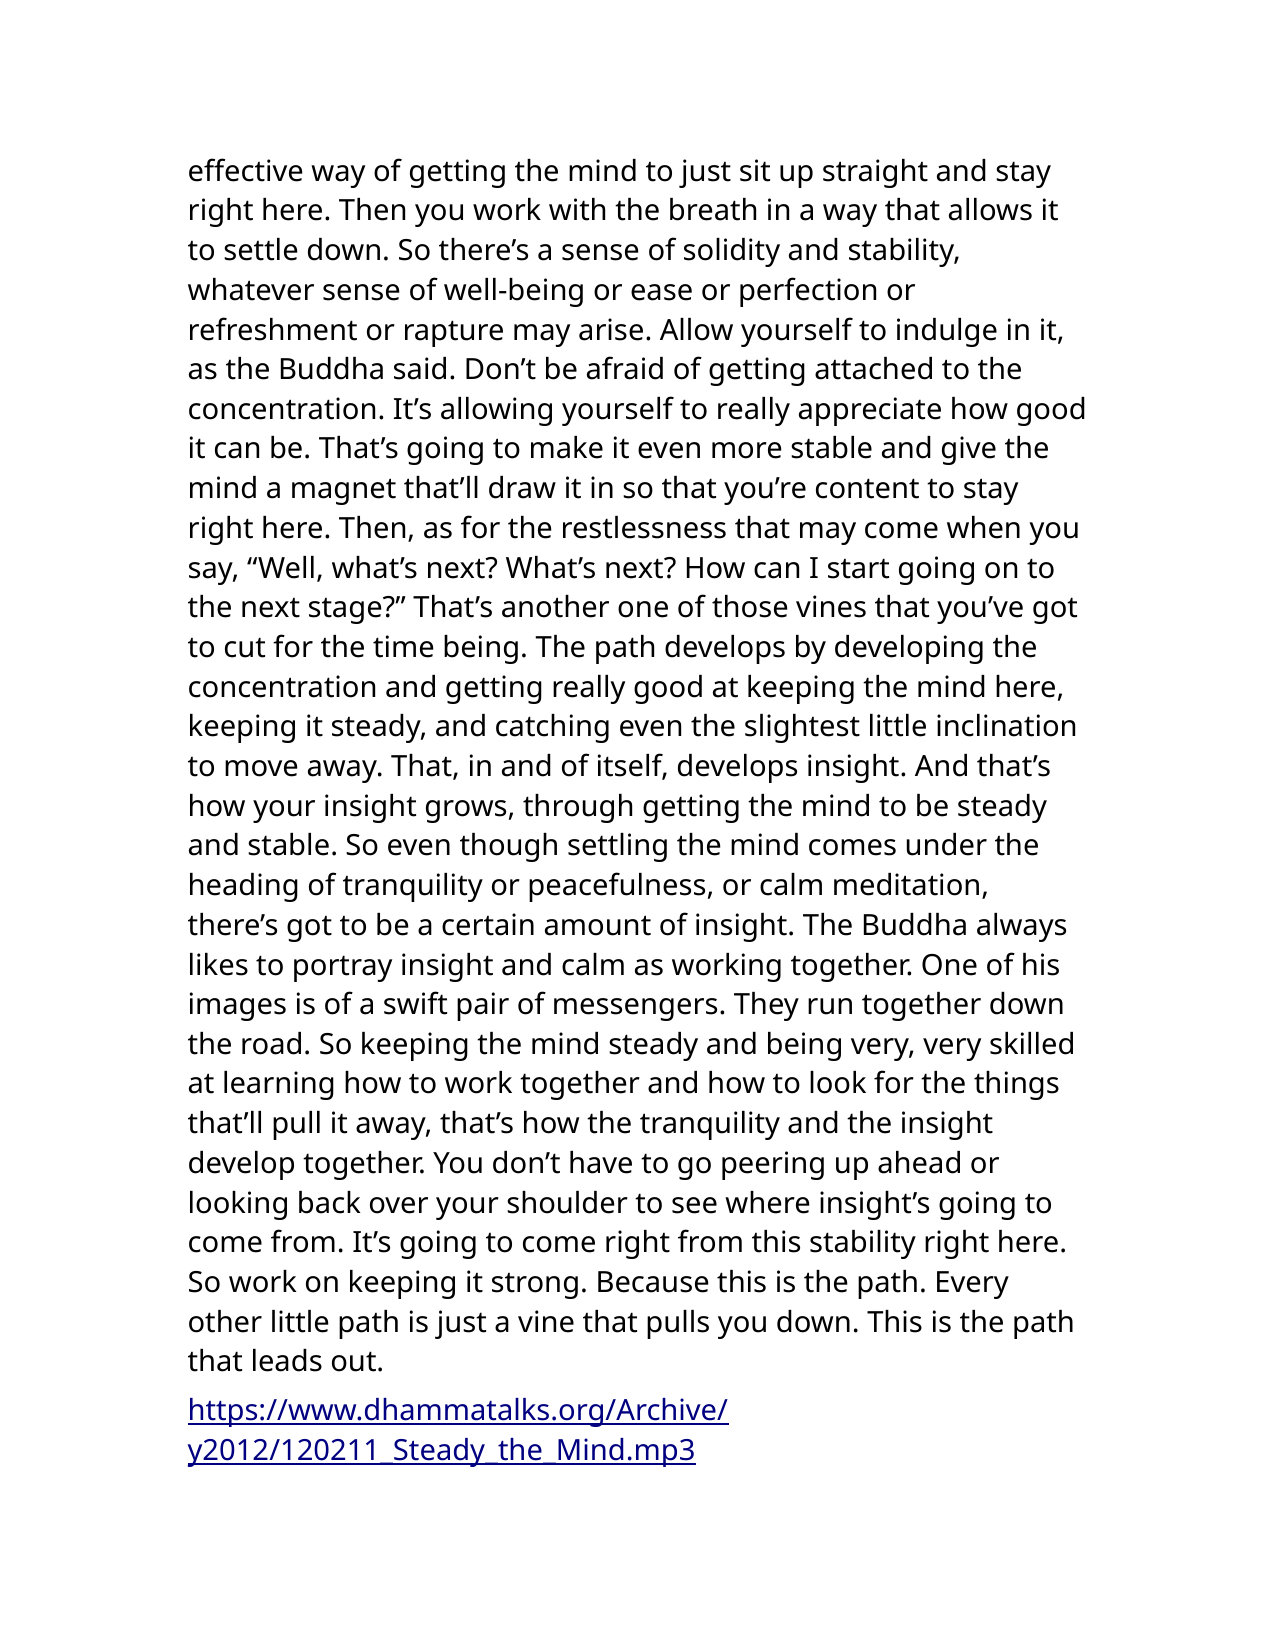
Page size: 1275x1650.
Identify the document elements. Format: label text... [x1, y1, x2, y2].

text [187, 150, 1087, 1380]
text https://www.dhammatalks.org/Archive/y2012/120211_Steady_the_Mind.mp3 [187, 1389, 1087, 1469]
